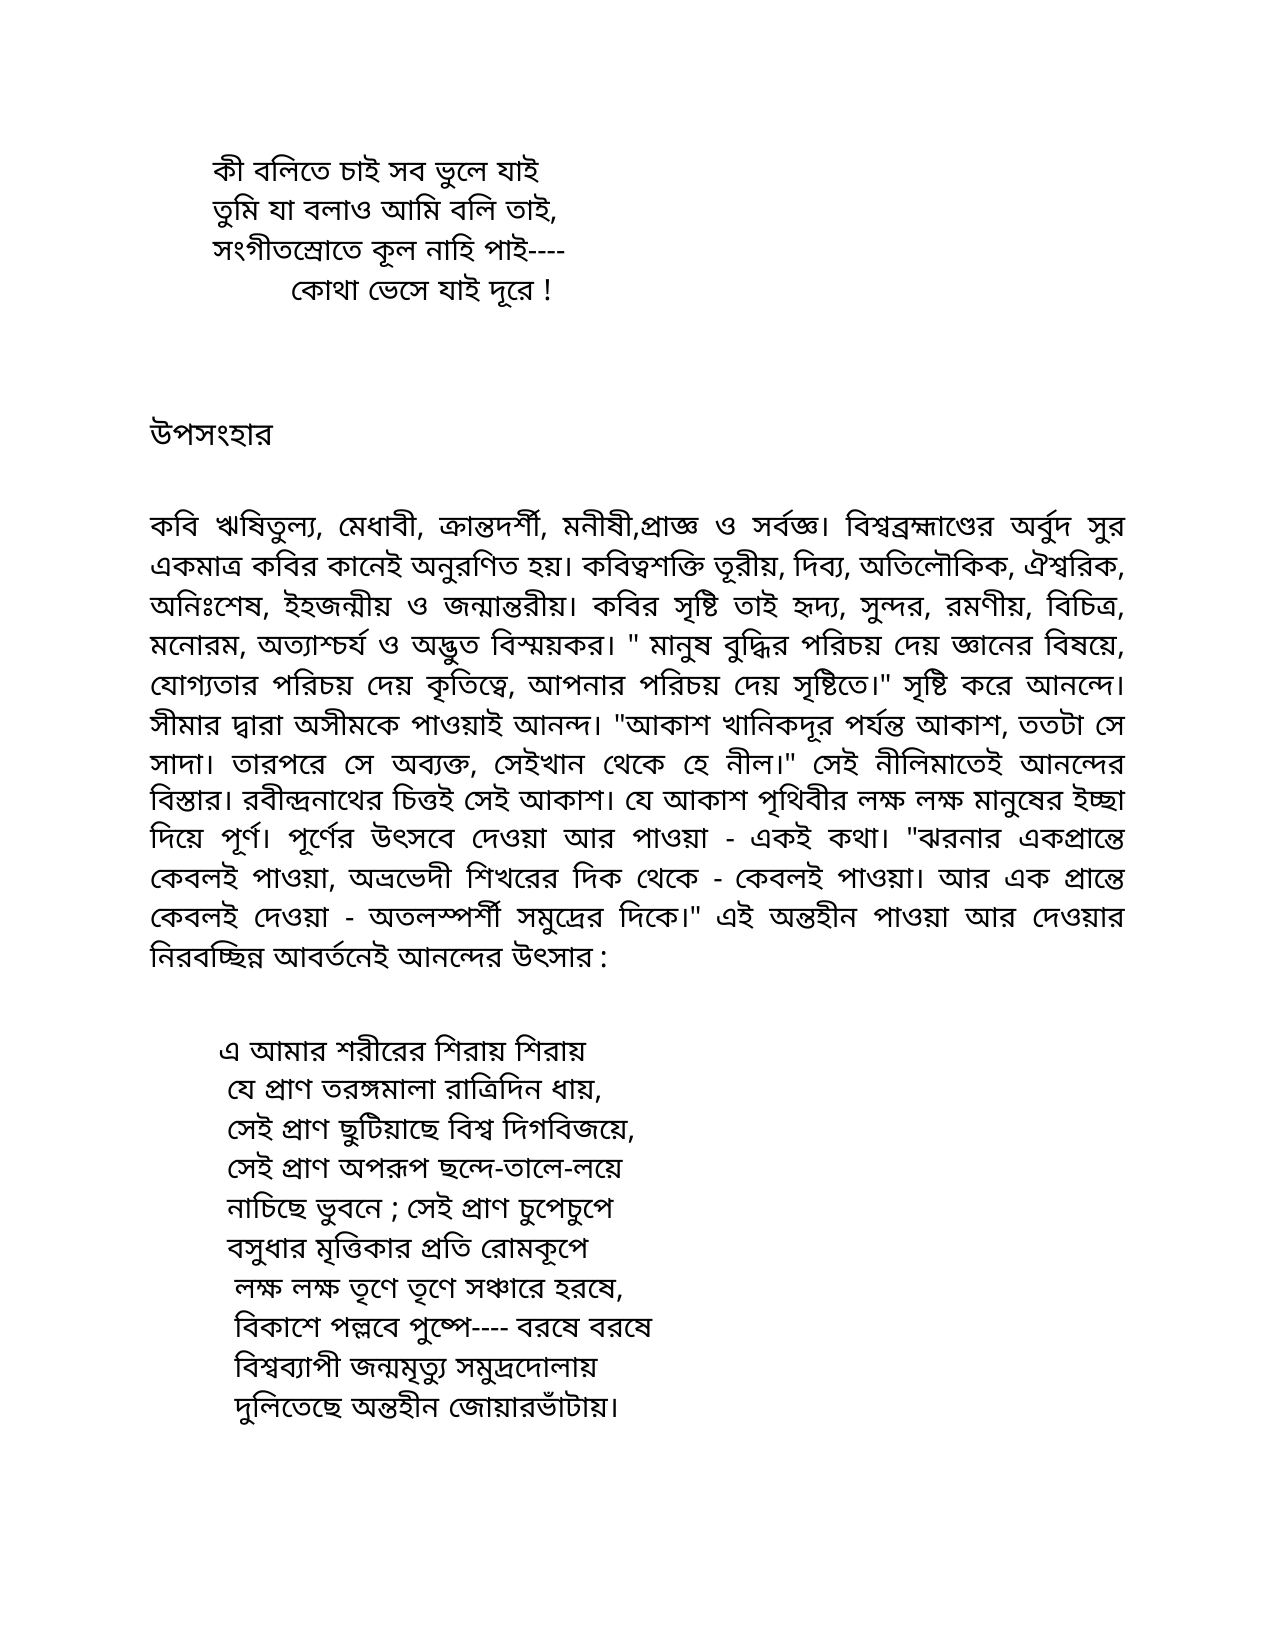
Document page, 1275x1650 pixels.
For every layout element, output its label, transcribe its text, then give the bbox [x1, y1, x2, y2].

text কবি ঋষিতুল্য, মেধাবী, ক্রান্তদর্শী, মনীষী,প্রাজ্ঞ ও সর্বজ্ঞ। বিশ্বব্রহ্মাণ্ডের অর্বুদ সুর একমাত্র কবির কানেই অনুরণিত হয়। কবিত্বশক্তি তূরীয়, দিব্য, অতিলৌকিক, ঐশ্বরিক, অনিঃশেষ, ইহজন্মীয় ও জন্মান্তরীয়। কবির সৃষ্টি তাই হৃদ্য, সুন্দর, রমণীয়, বিচিত্র, মনোরম, অত্যাশ্চর্য ও অদ্ভুত বিস্ময়কর। " মানুষ বুদ্ধির পরিচয় দেয় জ্ঞানের বিষয়ে, যোগ্যতার পরিচয় দেয় কৃতিত্বে, আপনার পরিচয় দেয় সৃষ্টিতে।" সৃষ্টি করে আনন্দে। সীমার দ্বারা অসীমকে পাওয়াই আনন্দ। "আকাশ খানিকদূর পর্যন্ত আকাশ, ততটা সে সাদা। তারপরে সে অব্যক্ত, সেইখান থেকে হে নীল।" সেই নীলিমাতেই আনন্দের বিস্তার। রবীন্দ্রনাথের চিত্তই সেই আকাশ। যে আকাশ পৃথিবীর লক্ষ লক্ষ মানুষের ইচ্ছা দিয়ে পূর্ণ। পূর্ণের উৎসবে দেওয়া আর পাওয়া - একই কথা। "ঝরনার একপ্রান্তে কেবলই পাওয়া, অভ্রভেদী শিখরের দিক থেকে - কেবলই পাওয়া। আর এক প্রান্তে কেবলই দেওয়া - অতলস্পর্শী সমুদ্রের দিকে।" এই অন্তহীন পাওয়া আর দেওয়ার নিরবচ্ছিন্ন আবর্তনেই আনন্দের উৎসার : [150, 505, 1125, 976]
text এ আমার শরীরের শিরায় শিরায় যে প্রাণ তরঙ্গমালা রাত্রিদিন ধায়, সেই প্রাণ ছুটিয়াছে বিশ্ব দিগবিজয়ে, সেই প্রাণ অপরূপ ছন্দে-তালে-লয়ে নাচিছে ভুবনে ; সেই প্রাণ চুপেচুপে বসুধার মৃত্তিকার প্রতি রোমকূপে লক্ষ লক্ষ তৃণে তৃণে সঞ্চারে হরষে, বিকাশে পল্লবে পুষ্পে---- বরষে বরষে বিশ্বব্যাপী জন্মমৃত্যু সমুদ্রদোলায় দুলিতেছে অন্তহীন জোয়ারভাঁটায়। [150, 1034, 1125, 1454]
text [150, 150, 1125, 309]
text উপসংহার [150, 416, 1125, 480]
